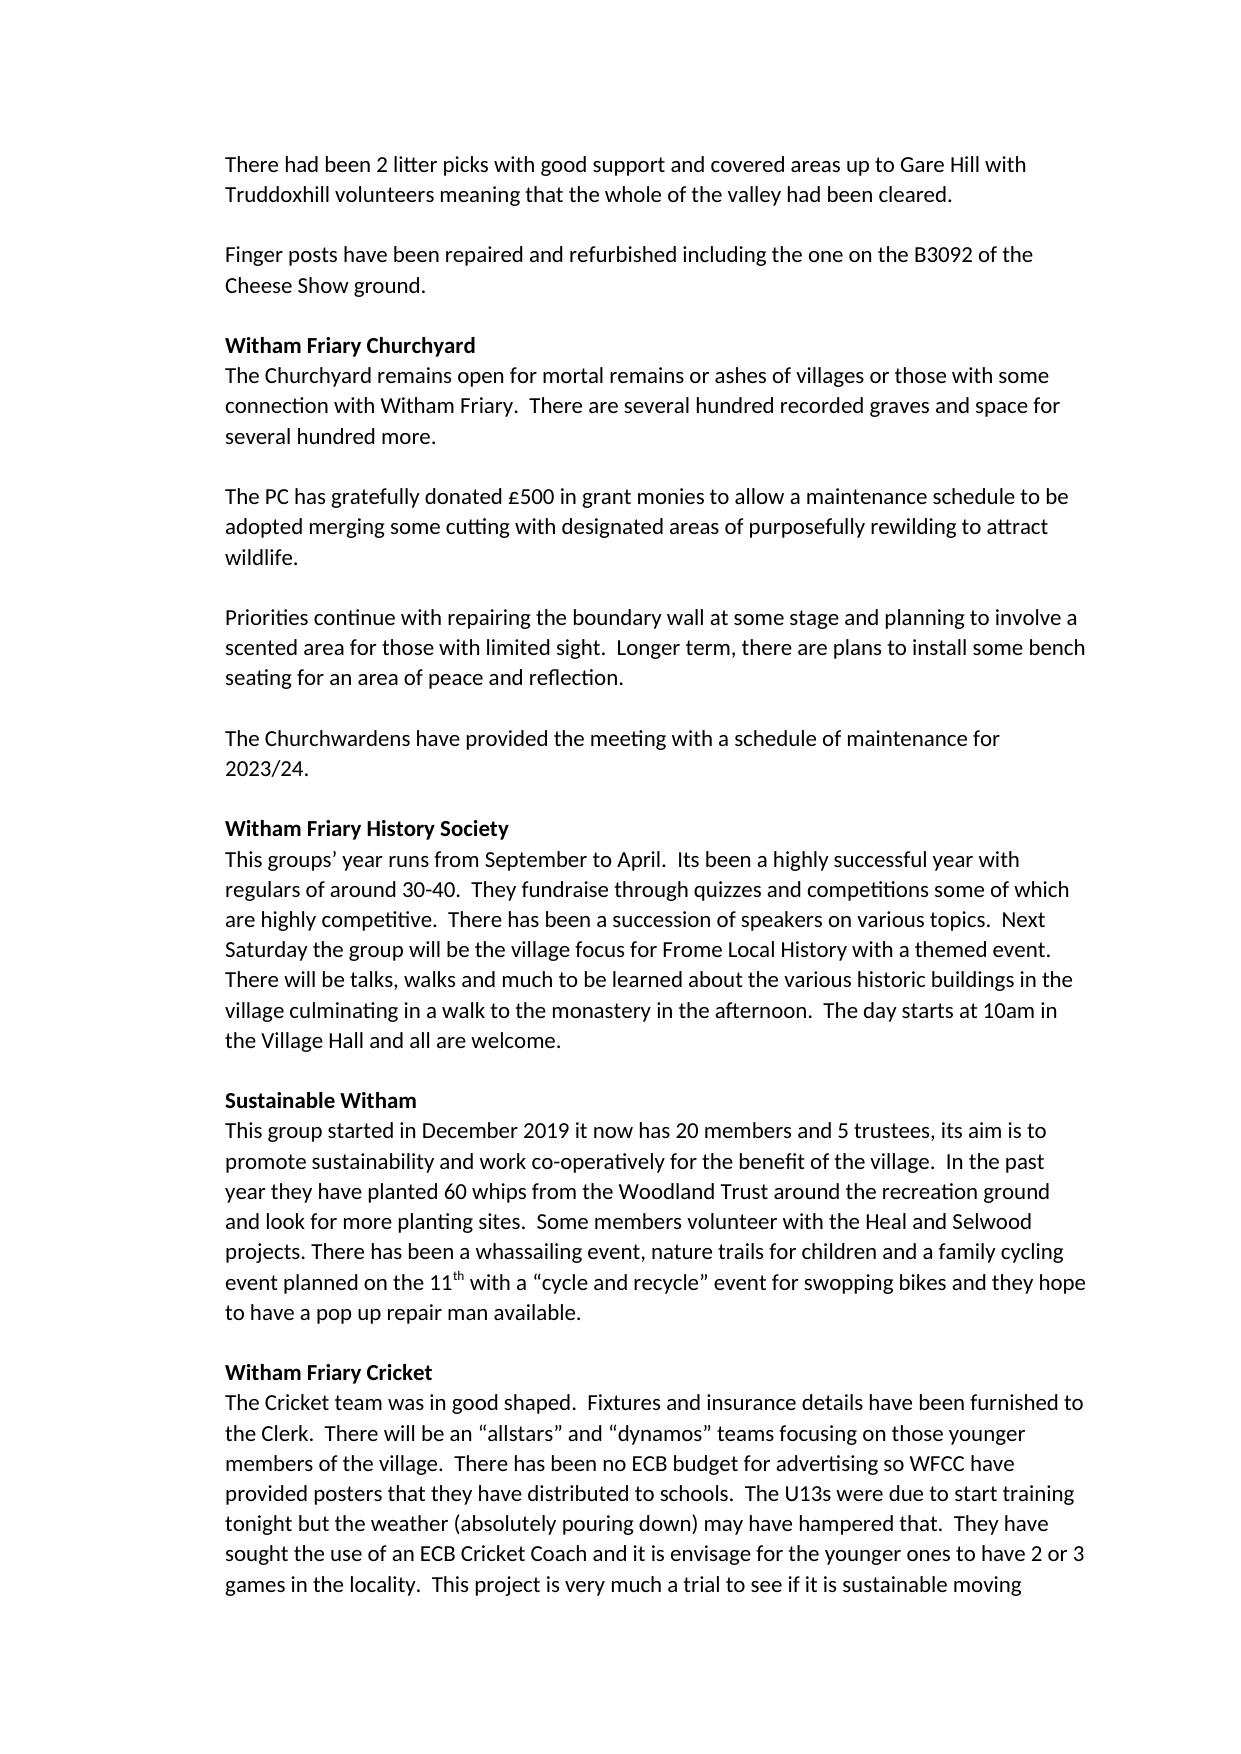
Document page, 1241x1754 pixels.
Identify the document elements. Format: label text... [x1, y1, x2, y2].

list This groups’ year runs from September to April. Its been a highly successful year with regulars of around 30-40. They fundraise through quizzes and competitions some of which are highly competitive. There has been a succession of speakers on various topics. Next Saturday the group will be the village focus for Frome Local History with a themed event. There will be talks, walks and much to be learned about the various historic buildings in the village culminating in a walk to the monastery in the afternoon. The day starts at 10am in the Village Hall and all are welcome. [225, 845, 1090, 1054]
list Priorities continue with repairing the boundary wall at some stage and planning to involve a scented area for those with limited sight. Longer term, there are plans to install some bench seating for an area of peace and reflection. [225, 603, 1090, 692]
list This group started in December 2019 it now has 20 members and 5 trustees, its aim is to promote sustainability and work co-operatively for the benefit of the village. In the past year they have planted 60 whips from the Woodland Trust around the recreation ground and look for more planting sites. Some members volunteer with the Heal and Selwood projects. There has been a whassailing event, nature trails for children and a family cycling event planned on the 11th with a “cycle and recycle” event for swopping bikes and they hope to have a pop up repair man available. [225, 1117, 1090, 1326]
list Witham Friary Churchyard [225, 331, 1090, 359]
list The PC has gratefully donated £500 in grant monies to allow a maintenance schedule to be adopted merging some cutting with designated areas of purposefully rewilding to attract wildlife. [225, 482, 1090, 571]
list Sustainable Witham [225, 1086, 1090, 1114]
list The Churchyard remains open for mortal remains or ashes of villages or those with some connection with Witham Friary. There are several hundred recorded graves and space for several hundred more. [225, 361, 1090, 450]
list Witham Friary History Society [225, 814, 1090, 843]
list Finger posts have been repaired and refurbished including the one on the B3092 of the Cheese Show ground. [225, 241, 1090, 299]
list Witham Friary Cricket [225, 1358, 1090, 1386]
list The Churchwardens have provided the meeting with a schedule of maintenance for 2023/24. [225, 724, 1090, 782]
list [225, 1388, 1090, 1598]
list There had been 2 litter picks with good support and covered areas up to Gare Hill with Truddoxhill volunteers meaning that the whole of the valley had been cleared. [225, 150, 1090, 208]
